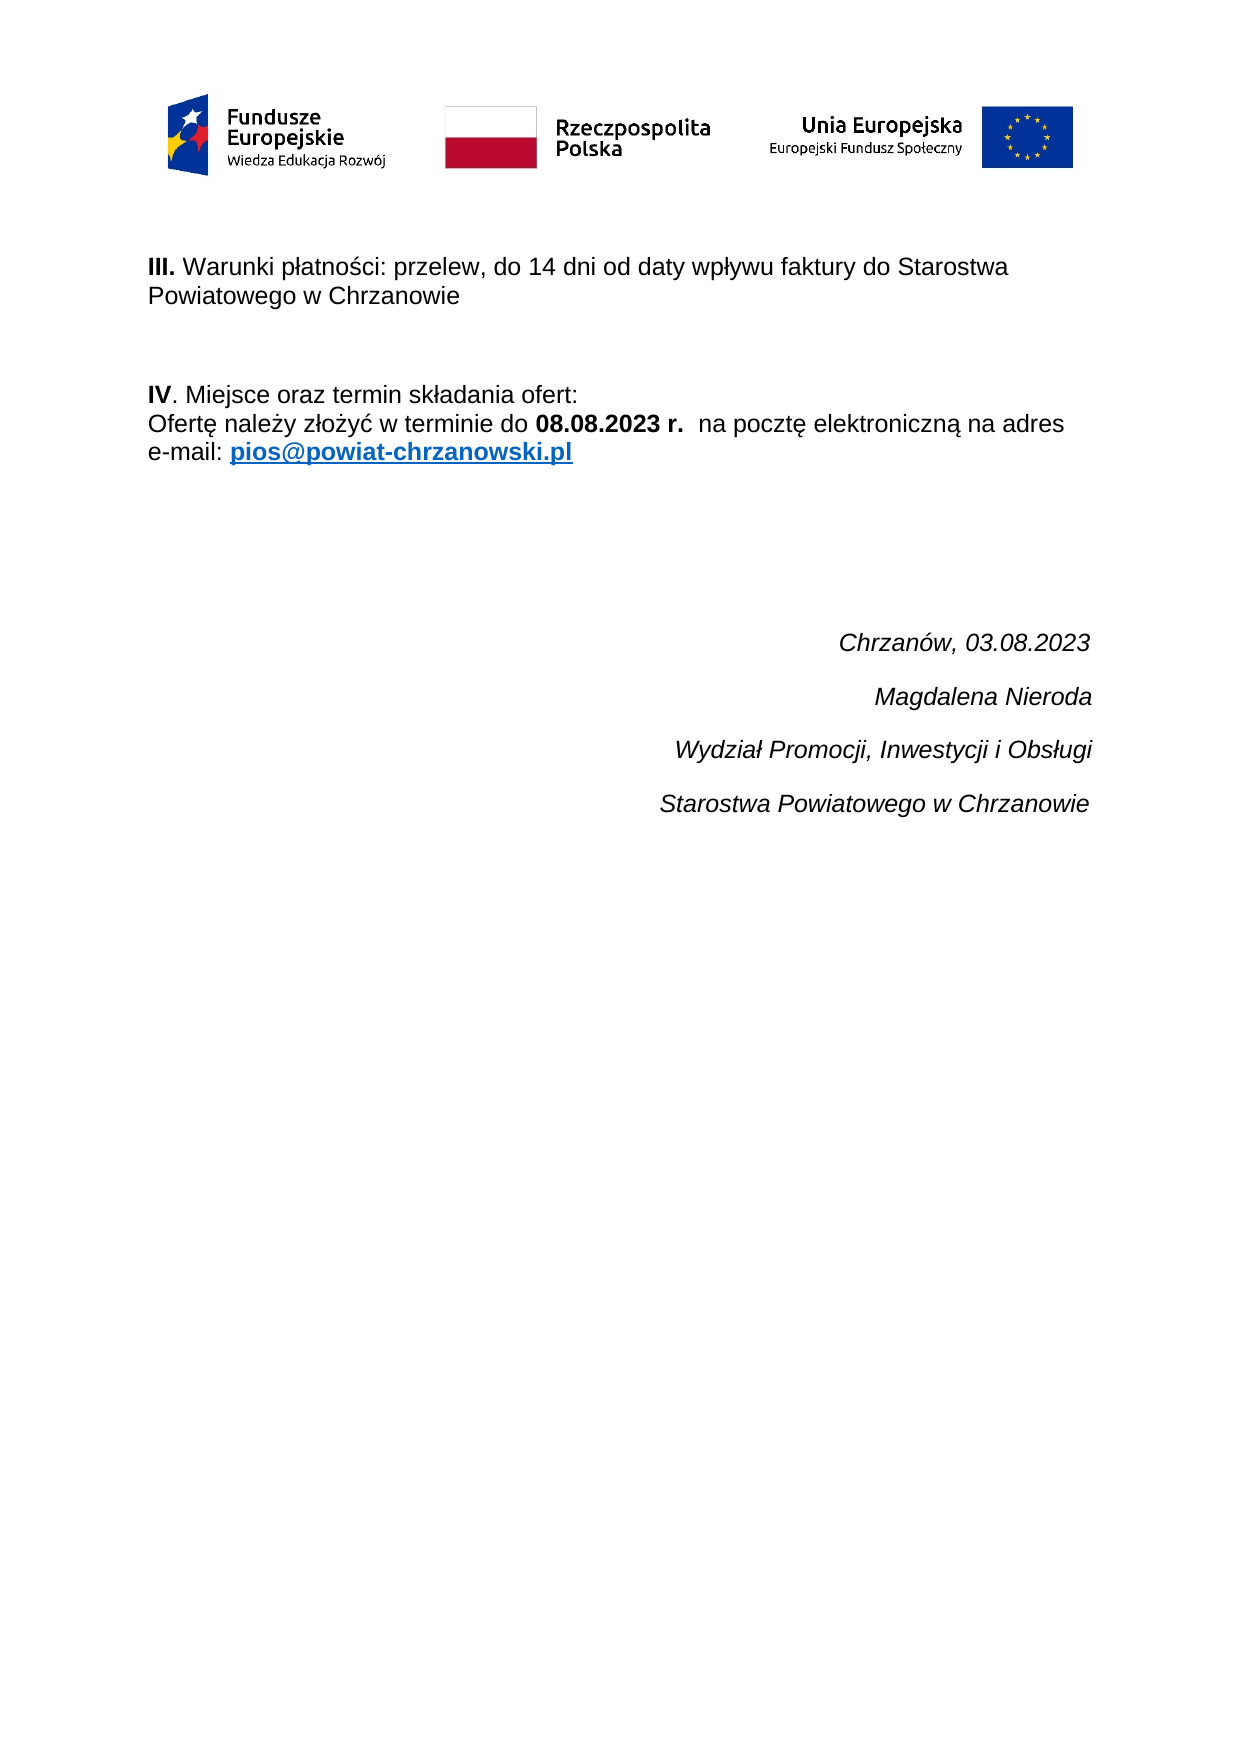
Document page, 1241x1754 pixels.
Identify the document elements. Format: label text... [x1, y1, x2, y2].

text III. Warunki płatności: przelew, do 14 dni od daty wpływu faktury do Starostwa Powiatowego w Chrzanowie [148, 252, 1092, 309]
text IV. Miejsce oraz termin składania ofert: Ofertę należy złożyć w terminie do 08.08.2023 r. na pocztę elektroniczną na adres e-mail: pios@powiat-chrzanowski.pl [148, 380, 1092, 466]
text Starostwa Powiatowego w Chrzanowie [148, 789, 1092, 818]
text Magdalena Nieroda [148, 681, 1092, 710]
text Chrzanów, 03.08.2023 [148, 628, 1092, 656]
text Wydział Promocji, Inwestycji i Obsługi [148, 735, 1092, 764]
picture [147, 73, 1093, 196]
